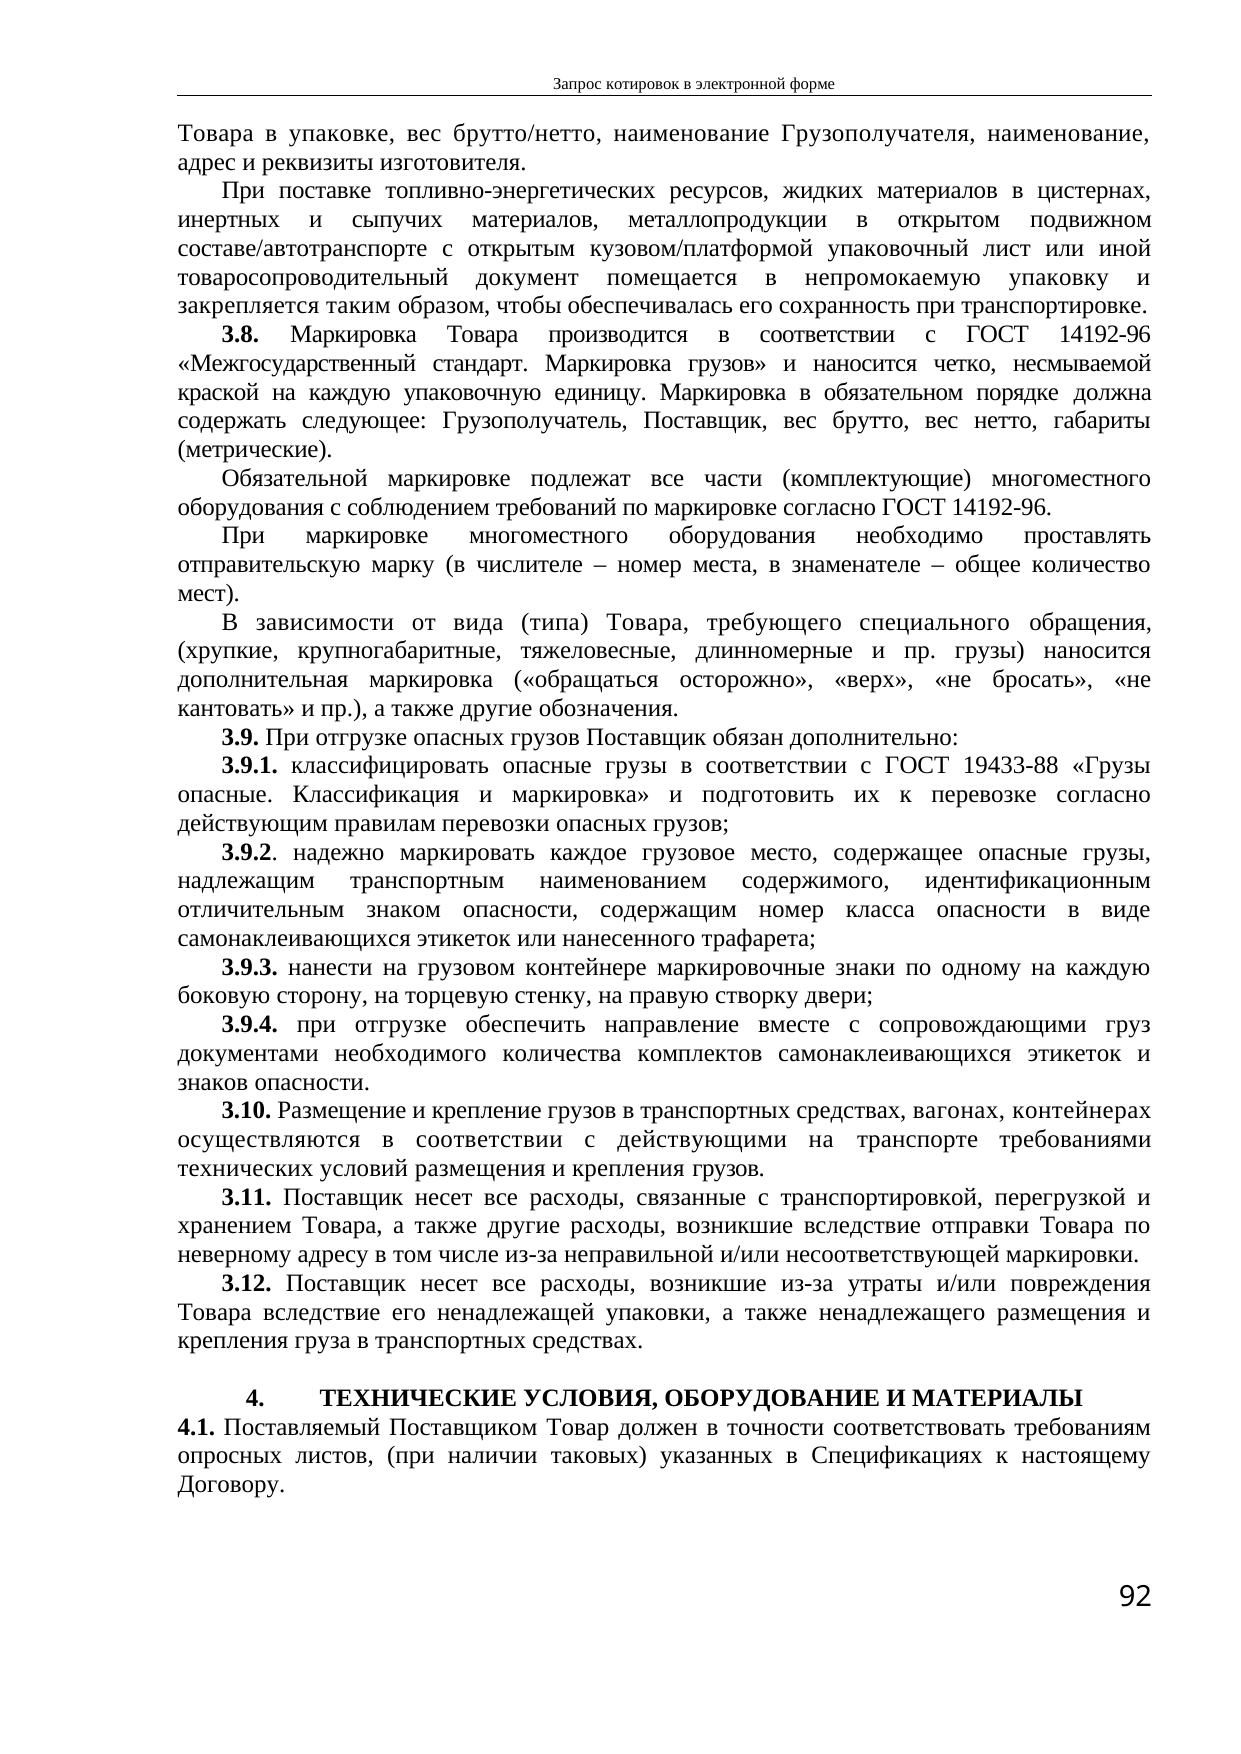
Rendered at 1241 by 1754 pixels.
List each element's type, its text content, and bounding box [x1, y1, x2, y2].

text 3.10. Размещение и крепление грузов в транспортных средствах, вагонах, контейнерах осуществляются в соответствии с действующими на транспорте требованиями технических условий размещения и крепления грузов. [177, 1096, 1152, 1182]
text 3.9.1. классифицировать опасные грузы в соответствии с ГОСТ 19433-88 «Грузы опасные. Классификация и маркировка» и подготовить их к перевозке согласно действующим правилам перевозки опасных грузов; [177, 751, 1152, 837]
text 3.8. Маркировка Товара производится в соответствии с ГОСТ 14192-96 «Межгосударственный стандарт. Маркировка грузов» и наносится четко, несмываемой краской на каждую упаковочную единицу. Маркировка в обязательном порядке должна содержать следующее: Грузополучатель, Поставщик, вес брутто, вес нетто, габариты (метрические). [177, 319, 1152, 463]
text 3.11. Поставщик несет все расходы, связанные с транспортировкой, перегрузкой и хранением Товара, а также другие расходы, возникшие вследствие отправки Товара по неверному адресу в том числе из-за неправильной и/или несоответствующей маркировки. [177, 1182, 1152, 1268]
text 3.9.4. при отгрузке обеспечить направление вместе с сопровождающими груз документами необходимого количества комплектов самонаклеивающихся этикеток и знаков опасности. [177, 1009, 1152, 1096]
text При маркировке многоместного оборудования необходимо проставлять отправительскую марку (в числителе – номер места, в знаменателе – общее количество мест). [177, 521, 1152, 607]
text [177, 118, 1152, 176]
text 3.9.2. надежно маркировать каждое грузовое место, содержащее опасные грузы, надлежащим транспортным наименованием содержимого, идентификационным отличительным знаком опасности, содержащим номер класса опасности в виде самонаклеивающихся этикеток или нанесенного трафарета; [177, 837, 1152, 952]
text 4.1. Поставляемый Поставщиком Товар должен в точности соответствовать требованиям опросных листов, (при наличии таковых) указанных в Спецификациях к настоящему Договору. [177, 1412, 1152, 1498]
list ТЕХНИЧЕСКИЕ УСЛОВИЯ, ОБОРУДОВАНИЕ И МАТЕРИАЛЫ [177, 1383, 1152, 1412]
text 3.9.3. нанести на грузовом контейнере маркировочные знаки по одному на каждую боковую сторону, на торцевую стенку, на правую створку двери; [177, 952, 1152, 1009]
text В зависимости от вида (типа) Товара, требующего специального обращения, (хрупкие, крупногабаритные, тяжеловесные, длинномерные и пр. грузы) наносится дополнительная маркировка («обращаться осторожно», «верх», «не бросать», «не кантовать» и пр.), а также другие обозначения. [177, 607, 1152, 722]
text 3.9. При отгрузке опасных грузов Поставщик обязан дополнительно: [177, 722, 1152, 751]
text 3.12. Поставщик несет все расходы, возникшие из-за утраты и/или повреждения Товара вследствие его ненадлежащей упаковки, а также ненадлежащего размещения и крепления груза в транспортных средствах. [177, 1268, 1152, 1354]
text Обязательной маркировке подлежат все части (комплектующие) многоместного оборудования с соблюдением требований по маркировке согласно ГОСТ 14192-96. [177, 463, 1152, 521]
text При поставке топливно-энергетических ресурсов, жидких материалов в цистернах, инертных и сыпучих материалов, металлопродукции в открытом подвижном составе/автотранспорте с открытым кузовом/платформой упаковочный лист или иной товаросопроводительный документ помещается в непромокаемую упаковку и закрепляется таким образом, чтобы обеспечивалась его сохранность при транспортировке. [177, 176, 1152, 319]
